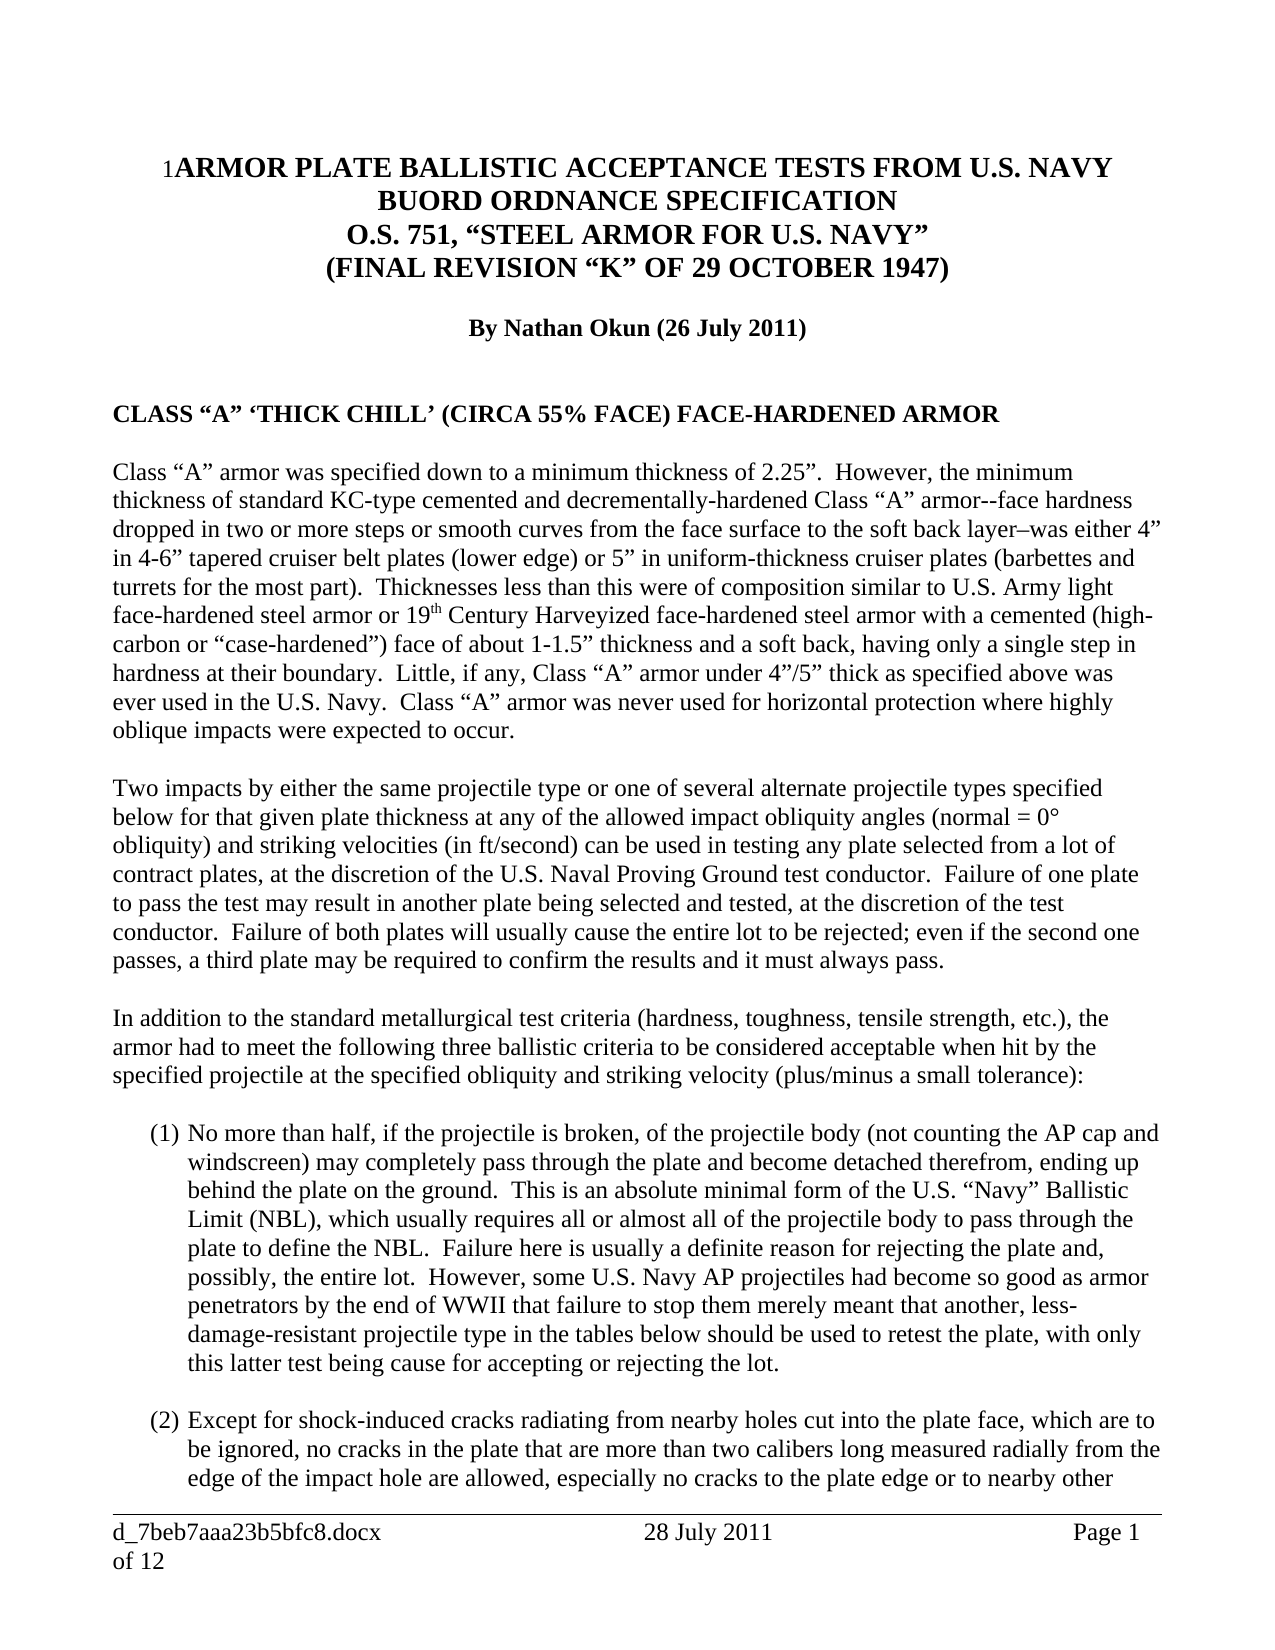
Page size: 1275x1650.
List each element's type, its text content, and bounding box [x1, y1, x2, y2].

text CLASS “A” ‘THICK CHILL’ (CIRCA 55% FACE) FACE-HARDENED ARMOR [112, 399, 1162, 428]
list No more than half, if the projectile is broken, of the projectile body (not counting the AP cap and windscreen) may completely pass through the plate and become detached therefrom, ending up behind the plate on the ground. This is an absolute minimal form of the U.S. “Navy” Ballistic Limit (NBL), which usually requires all or almost all of the projectile body to pass through the plate to define the NBL. Failure here is usually a definite reason for rejecting the plate and, possibly, the entire lot. However, some U.S. Navy AP projectiles had become so good as armor penetrators by the end of WWII that failure to stop them merely meant that another, less-damage-resistant projectile type in the tables below should be used to retest the plate, with only this latter test being cause for accepting or rejecting the lot. [150, 1118, 1162, 1377]
text O.S. 751, “STEEL ARMOR FOR U.S. NAVY” [112, 217, 1162, 251]
text Class “A” armor was specified down to a minimum thickness of 2.25”. However, the minimum thickness of standard KC-type cemented and decrementally-hardened Class “A” armor--face hardness dropped in two or more steps or smooth curves from the face surface to the soft back layer–was either 4” in 4-6” tapered cruiser belt plates (lower edge) or 5” in uniform-thickness cruiser plates (barbettes and turrets for the most part). Thicknesses less than this were of composition similar to U.S. Army light face-hardened steel armor or 19th Century Harveyized face-hardened steel armor with a cemented (high-carbon or “case-hardened”) face of about 1-1.5” thickness and a soft back, having only a single step in hardness at their boundary. Little, if any, Class “A” armor under 4”/5” thick as specified above was ever used in the U.S. Navy. Class “A” armor was never used for horizontal protection where highly oblique impacts were expected to occur. [112, 457, 1162, 744]
text ARMOR PLATE BALLISTIC ACCEPTANCE TESTS FROM U.S. NAVY BUORD ORDNANCE SPECIFICATION [112, 150, 1162, 217]
text (FINAL REVISION “K” OF 29 OCTOBER 1947) [112, 251, 1162, 284]
text By Nathan Okun (26 July 2011) [112, 313, 1162, 342]
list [150, 1405, 1162, 1492]
text In addition to the standard metallurgical test criteria (hardness, toughness, tensile strength, etc.), the armor had to meet the following three ballistic criteria to be considered acceptable when hit by the specified projectile at the specified obliquity and striking velocity (plus/minus a small tolerance): [112, 1003, 1162, 1089]
text Two impacts by either the same projectile type or one of several alternate projectile types specified below for that given plate thickness at any of the allowed impact obliquity angles (normal = 0° obliquity) and striking velocities (in ft/second) can be used in testing any plate selected from a lot of contract plates, at the discretion of the U.S. Naval Proving Ground test conductor. Failure of one plate to pass the test may result in another plate being selected and tested, at the discretion of the test conductor. Failure of both plates will usually cause the entire lot to be rejected; even if the second one passes, a third plate may be required to confirm the results and it must always pass. [112, 773, 1162, 974]
